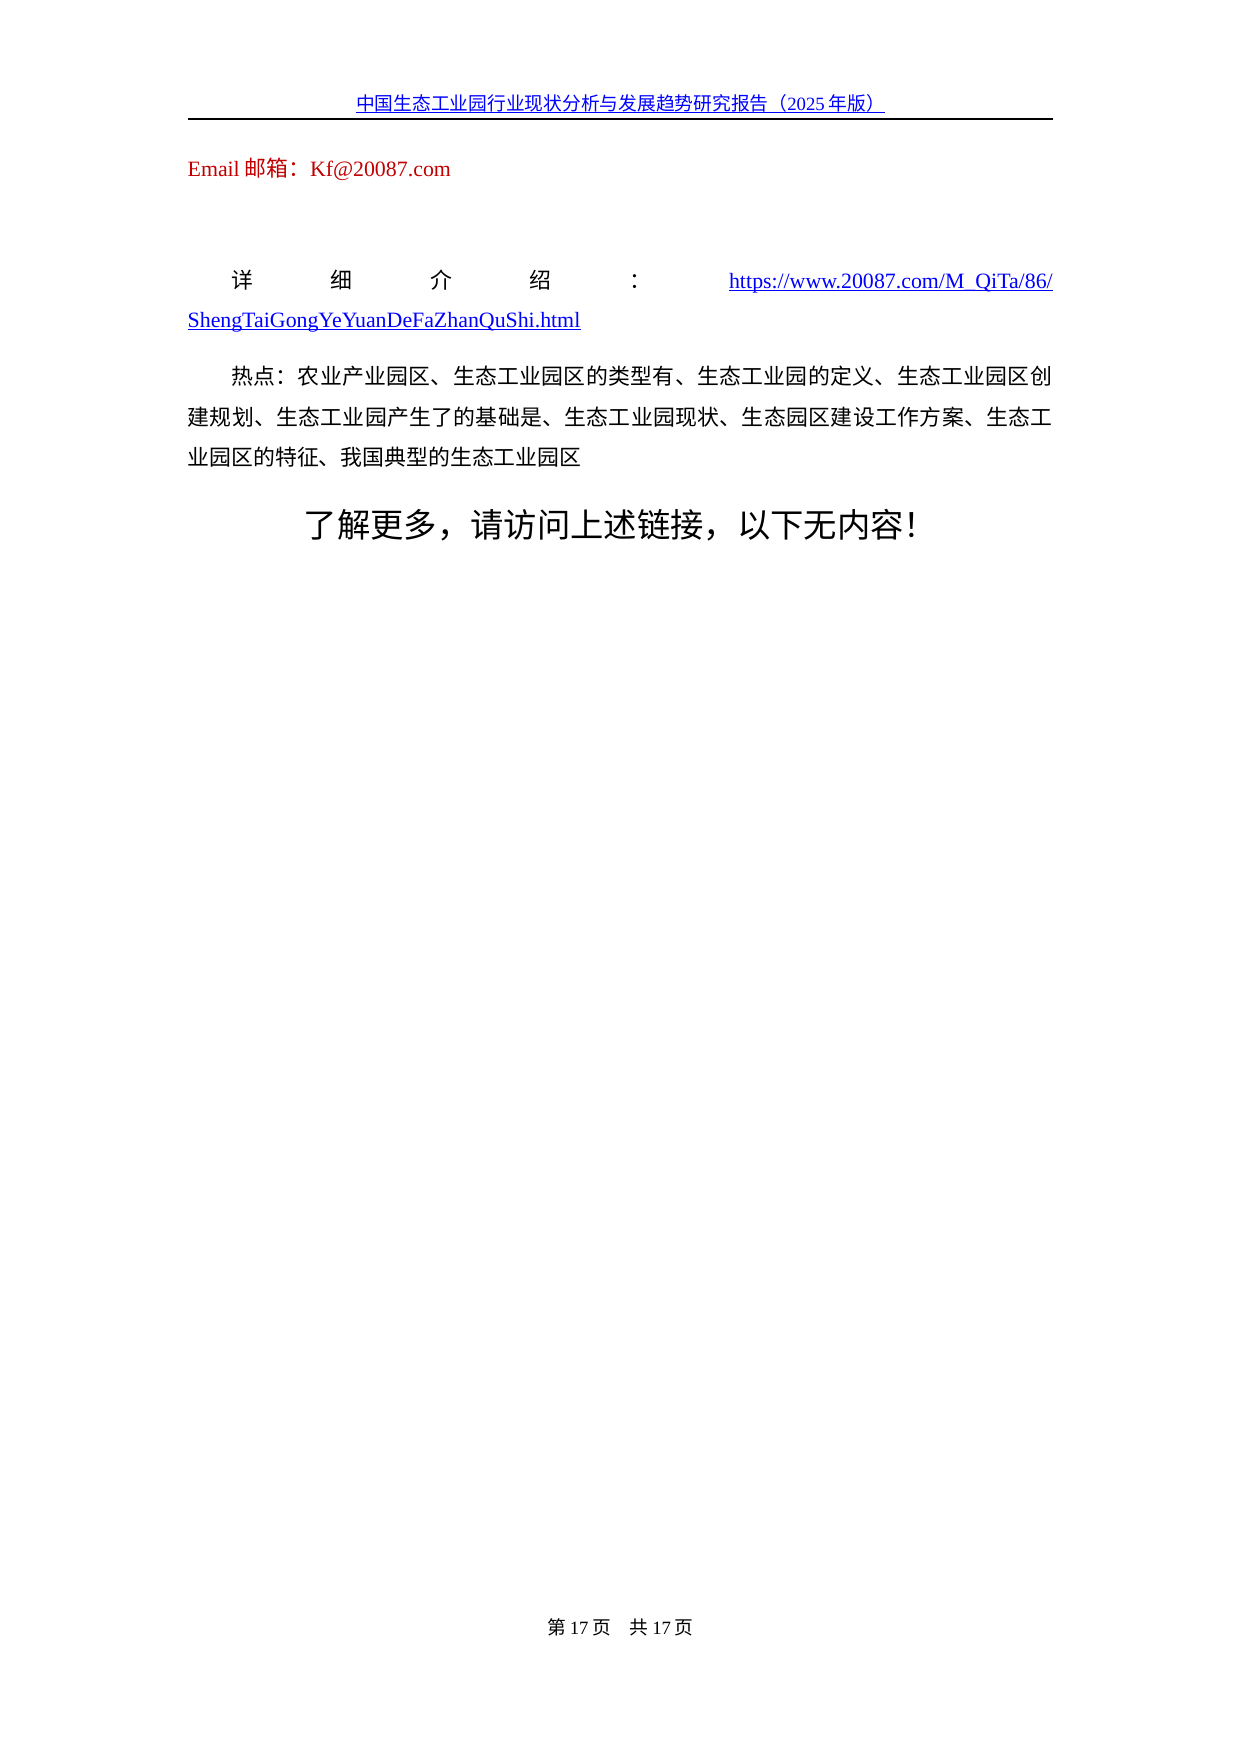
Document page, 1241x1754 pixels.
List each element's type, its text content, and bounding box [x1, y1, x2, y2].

text 详细介绍：https://www.20087.com/M_QiTa/86/ShengTaiGongYeYuanDeFaZhanQuShi.html [187, 263, 1053, 336]
title 了解更多，请访问上述链接，以下无内容！ [187, 490, 1053, 555]
text Email邮箱：Kf@20087.com [187, 150, 1053, 183]
text 热点：农业产业园区、生态工业园区的类型有、生态工业园的定义、生态工业园区创建规划、生态工业园产生了的基础是、生态工业园现状、生态园区建设工作方案、生态工业园区的特征、我国典型的生态工业园区 [187, 359, 1053, 472]
